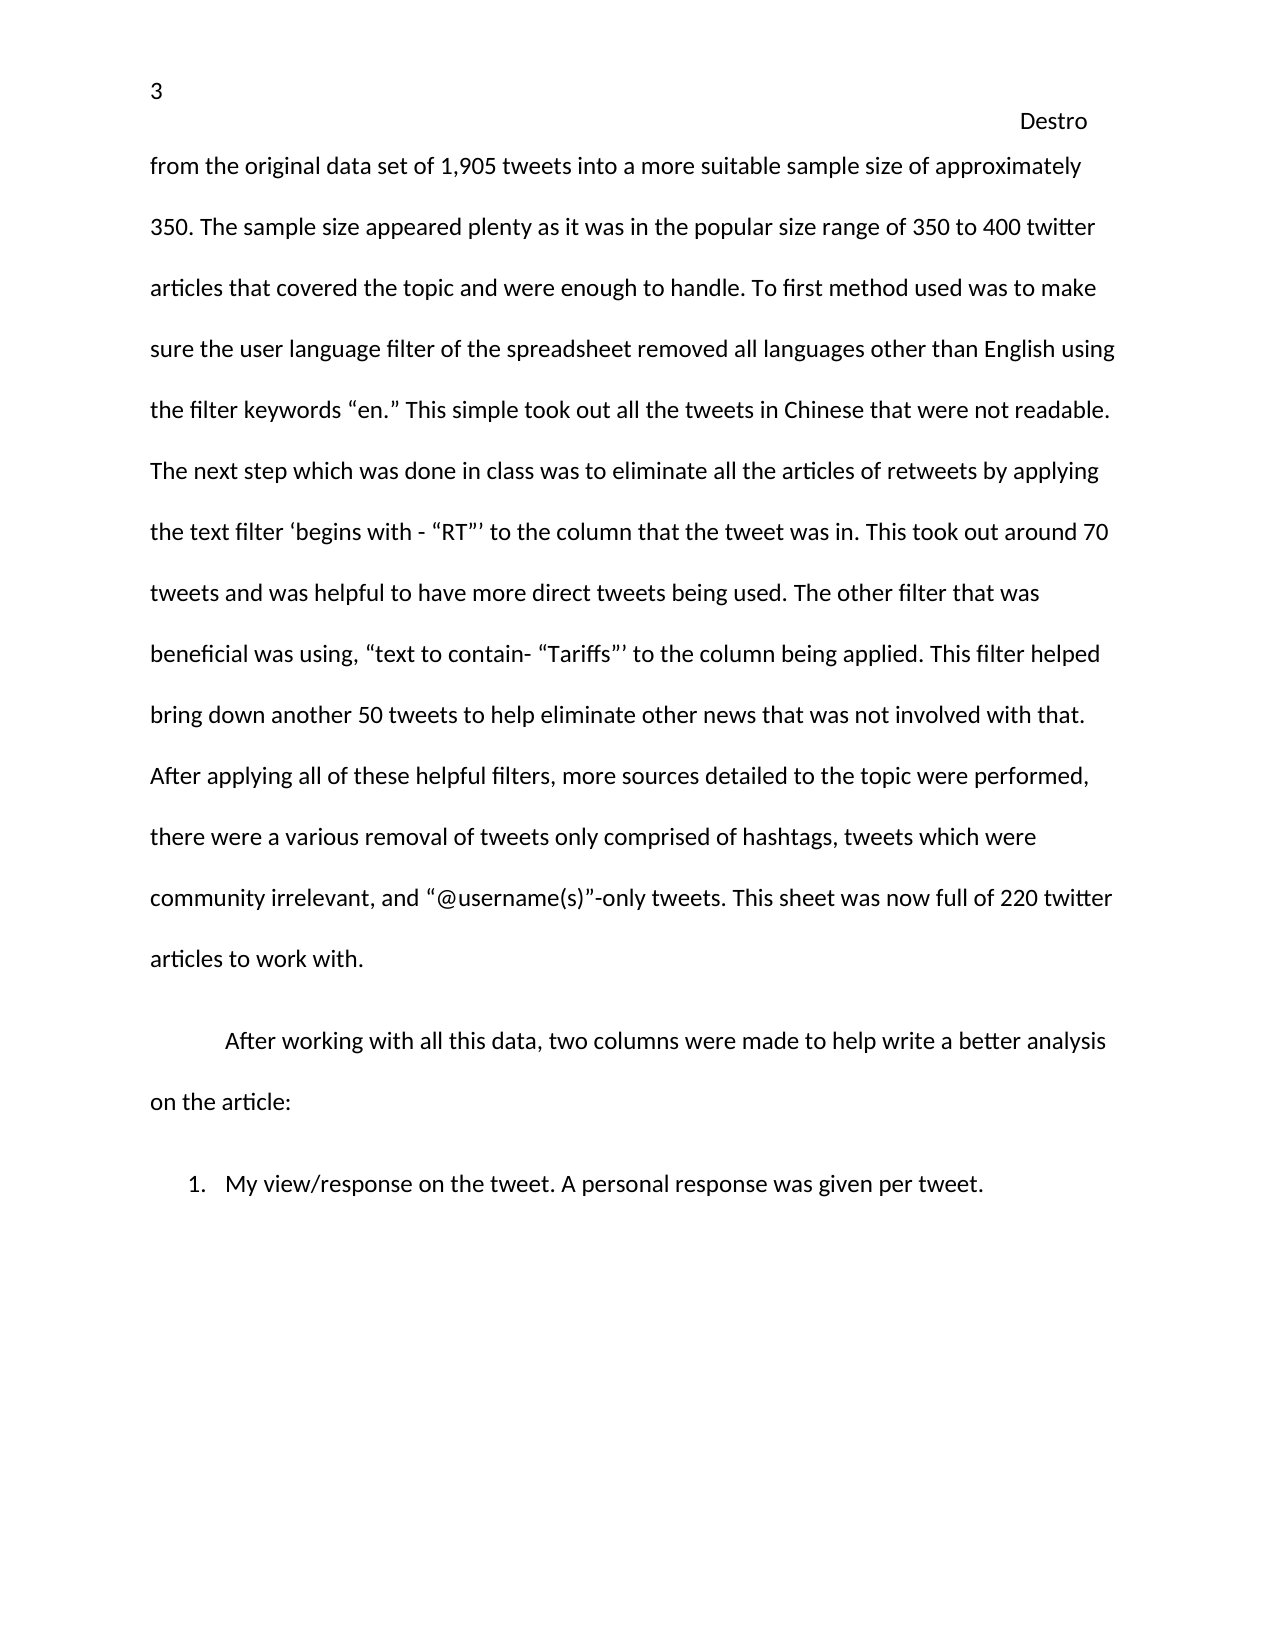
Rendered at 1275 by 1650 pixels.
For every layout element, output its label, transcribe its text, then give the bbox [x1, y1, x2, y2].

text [150, 150, 1125, 974]
text After working with all this data, two columns were made to help write a better analysis on the article: [150, 1025, 1125, 1117]
list My view/response on the tweet. A personal response was given per tweet. [187, 1168, 1125, 1199]
